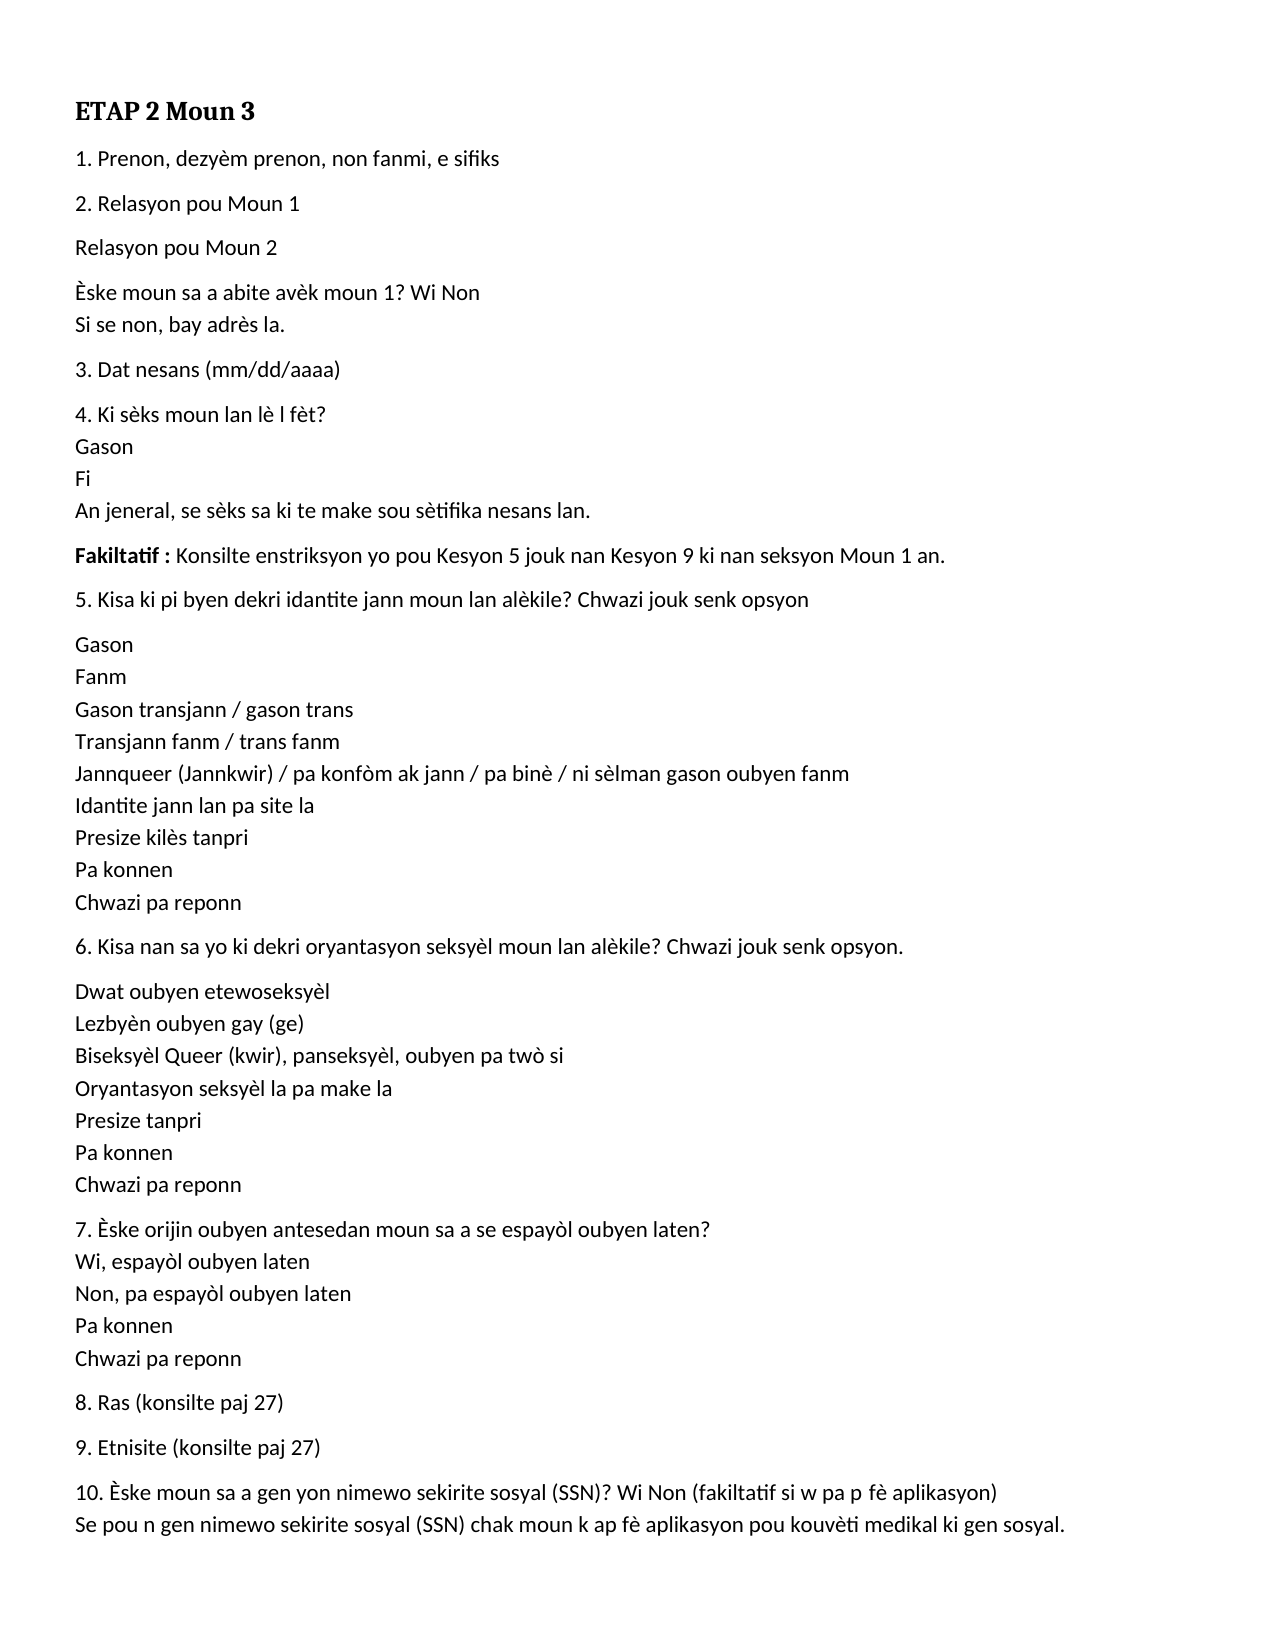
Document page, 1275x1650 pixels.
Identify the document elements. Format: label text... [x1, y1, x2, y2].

text Dwat oubyen etewoseksyèl Lezbyèn oubyen gay (ge) Biseksyèl Queer (kwir), panseksyèl, oubyen pa twò si Oryantasyon seksyèl la pa make la Presize tanpri Pa konnen Chwazi pa reponn [75, 977, 1201, 1198]
text 5. Kisa ki pi byen dekri idantite jann moun lan alèkile? Chwazi jouk senk opsyon [75, 586, 1201, 614]
text 9. Etnisite (konsilte paj 27) [75, 1433, 1201, 1461]
text 7. Èske orijin oubyen antesedan moun sa a se espayòl oubyen laten? Wi, espayòl oubyen laten Non, pa espayòl oubyen laten Pa konnen Chwazi pa reponn [75, 1215, 1201, 1372]
subtitle ETAP 2 Moun 3 [75, 96, 1201, 127]
text Relasyon pou Moun 2 [75, 233, 1201, 261]
text Gason Fanm Gason transjann / gason trans Transjann fanm / trans fanm Jannqueer (Jannkwir) / pa konfòm ak jann / pa binè / ni sèlman gason oubyen fanm Idantite jann lan pa site la Presize kilès tanpri Pa konnen Chwazi pa reponn [75, 630, 1201, 916]
text Èske moun sa a abite avèk moun 1? Wi Non Si se non, bay adrès la. [75, 278, 1201, 338]
text 3. Dat nesans (mm/dd/aaaa) [75, 355, 1201, 383]
text 1. Prenon, dezyèm prenon, non fanmi, e sifiks [75, 144, 1201, 172]
text 4. Ki sèks moun lan lè l fèt? Gason Fi An jeneral, se sèks sa ki te make sou sètifika nesans lan. [75, 400, 1201, 524]
text 10. Èske moun sa a gen yon nimewo sekirite sosyal (SSN)? Wi Non (fakiltatif si w pa p fè aplikasyon) Se pou n gen nimewo sekirite sosyal (SSN) chak moun k ap fè aplikasyon pou kouvèti medikal ki gen sosyal. [75, 1478, 1201, 1538]
text 6. Kisa nan sa yo ki dekri oryantasyon seksyèl moun lan alèkile? Chwazi jouk senk opsyon. [75, 932, 1201, 961]
text 8. Ras (konsilte paj 27) [75, 1388, 1201, 1416]
text Fakiltatif : Konsilte enstriksyon yo pou Kesyon 5 jouk nan Kesyon 9 ki nan seksyon Moun 1 an. [75, 541, 1201, 569]
text 2. Relasyon pou Moun 1 [75, 189, 1201, 217]
